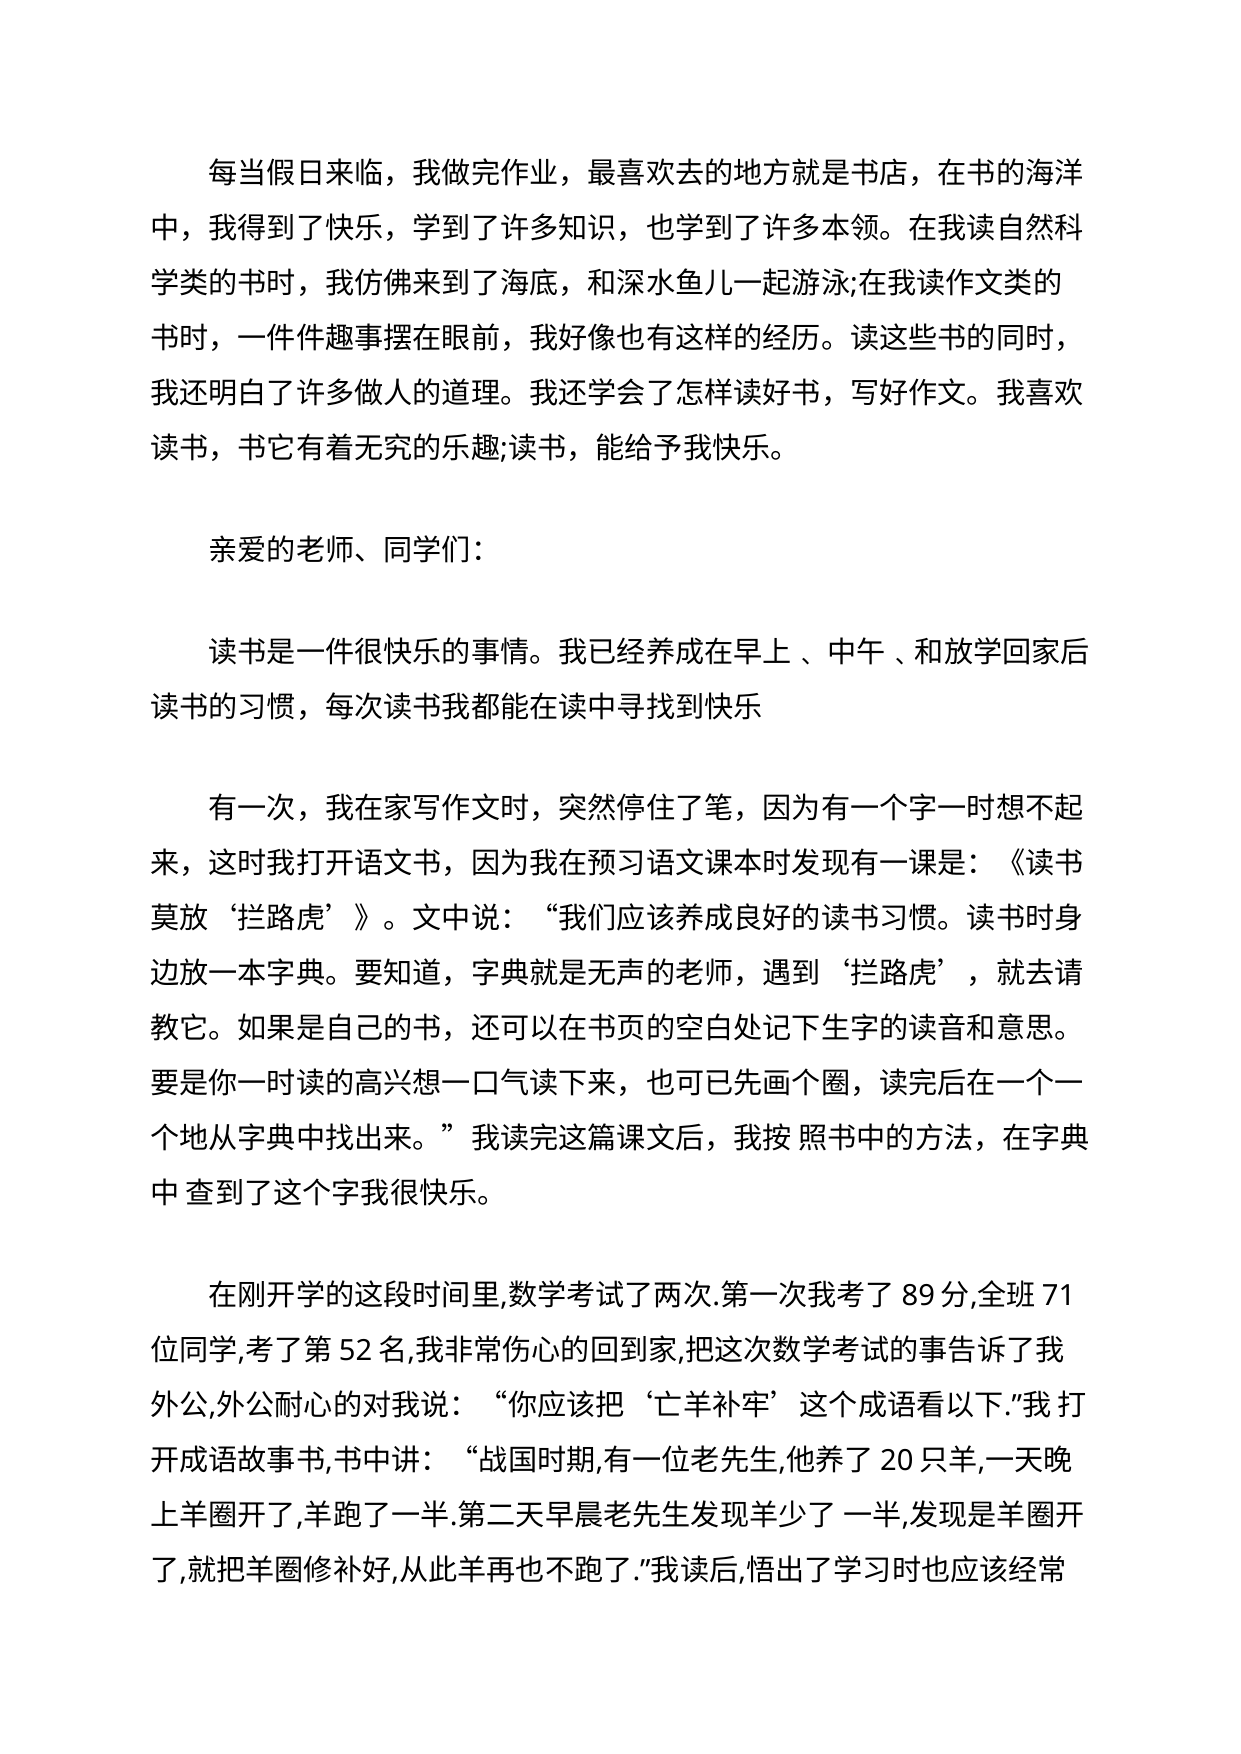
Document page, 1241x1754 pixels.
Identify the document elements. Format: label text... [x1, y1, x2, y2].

text 亲爱的老师、同学们： [150, 527, 1090, 569]
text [150, 1271, 1090, 1588]
text 有一次，我在家写作文时，突然停住了笔，因为有一个字一时想不起来，这时我打开语文书，因为我在预习语文课本时发现有一课是：《读书莫放‘拦路虎’》。文中说：“我们应该养成良好的读书习惯。读书时身边放一本字典。要知道，字典就是无声的老师，遇到‘拦路虎’，就去请教它。如果是自己的书，还可以在书页的空白处记下生字的读音和意思。要是你一时读的高兴想一口气读下来，也可已先画个圈，读完后在一个一个地从字典中找出来。”我读完这篇课文后，我按 照书中的方法，在字典中 查到了这个字我很快乐。 [150, 785, 1090, 1212]
text 读书是一件很快乐的事情。我已经养成在早上﹑ 中午﹑和放学回家后读书的习惯，每次读书我都能在读中寻找到快乐 [150, 628, 1090, 726]
text 每当假日来临，我做完作业，最喜欢去的地方就是书店，在书的海洋中，我得到了快乐，学到了许多知识，也学到了许多本领。在我读自然科学类的书时，我仿佛来到了海底，和深水鱼儿一起游泳;在我读作文类的书时，一件件趣事摆在眼前，我好像也有这样的经历。读这些书的同时，我还明白了许多做人的道理。我还学会了怎样读好书，写好作文。我喜欢读书，书它有着无究的乐趣;读书，能给予我快乐。 [150, 150, 1090, 467]
